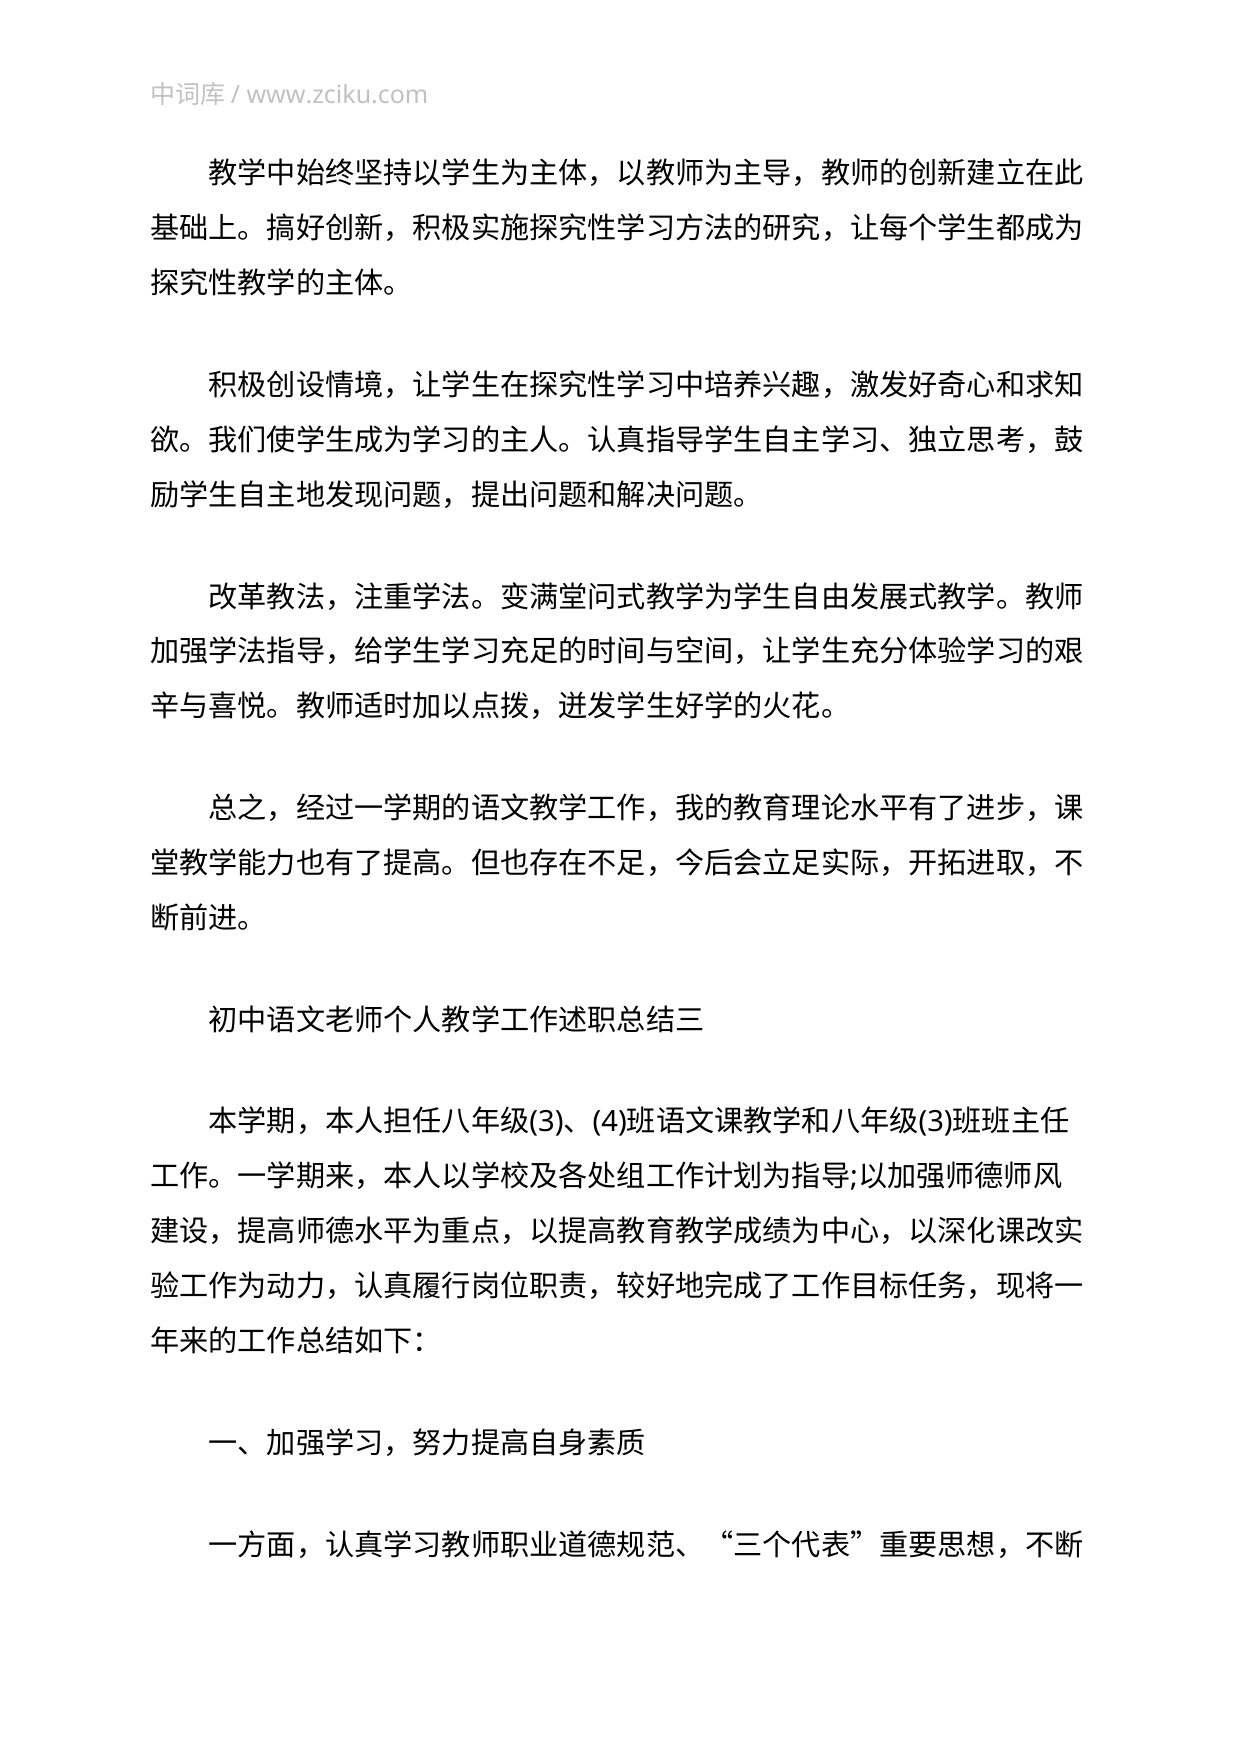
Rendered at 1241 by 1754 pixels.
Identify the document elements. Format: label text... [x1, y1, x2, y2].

text 初中语文老师个人教学工作述职总结三 [150, 996, 1090, 1038]
text 本学期，本人担任八年级(3)、(4)班语文课教学和八年级(3)班班主任工作。一学期来，本人以学校及各处组工作计划为指导;以加强师德师风建设，提高师德水平为重点，以提高教育教学成绩为中心，以深化课改实验工作为动力，认真履行岗位职责，较好地完成了工作目标任务，现将一年来的工作总结如下： [150, 1098, 1090, 1360]
text 一、加强学习，努力提高自身素质 [150, 1419, 1090, 1462]
text 教学中始终坚持以学生为主体，以教师为主导，教师的创新建立在此基础上。搞好创新，积极实施探究性学习方法的研究，让每个学生都成为探究性教学的主体。 [150, 150, 1090, 302]
text 改革教法，注重学法。变满堂问式教学为学生自由发展式教学。教师加强学法指导，给学生学习充足的时间与空间，让学生充分体验学习的艰辛与喜悦。教师适时加以点拨，迸发学生好学的火花。 [150, 573, 1090, 725]
text 总之，经过一学期的语文教学工作，我的教育理论水平有了进步，课堂教学能力也有了提高。但也存在不足，今后会立足实际，开拓进取，不断前进。 [150, 785, 1090, 937]
text 积极创设情境，让学生在探究性学习中培养兴趣，激发好奇心和求知欲。我们使学生成为学习的主人。认真指导学生自主学习、独立思考，鼓励学生自主地发现问题，提出问题和解决问题。 [150, 362, 1090, 514]
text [150, 1521, 1090, 1564]
